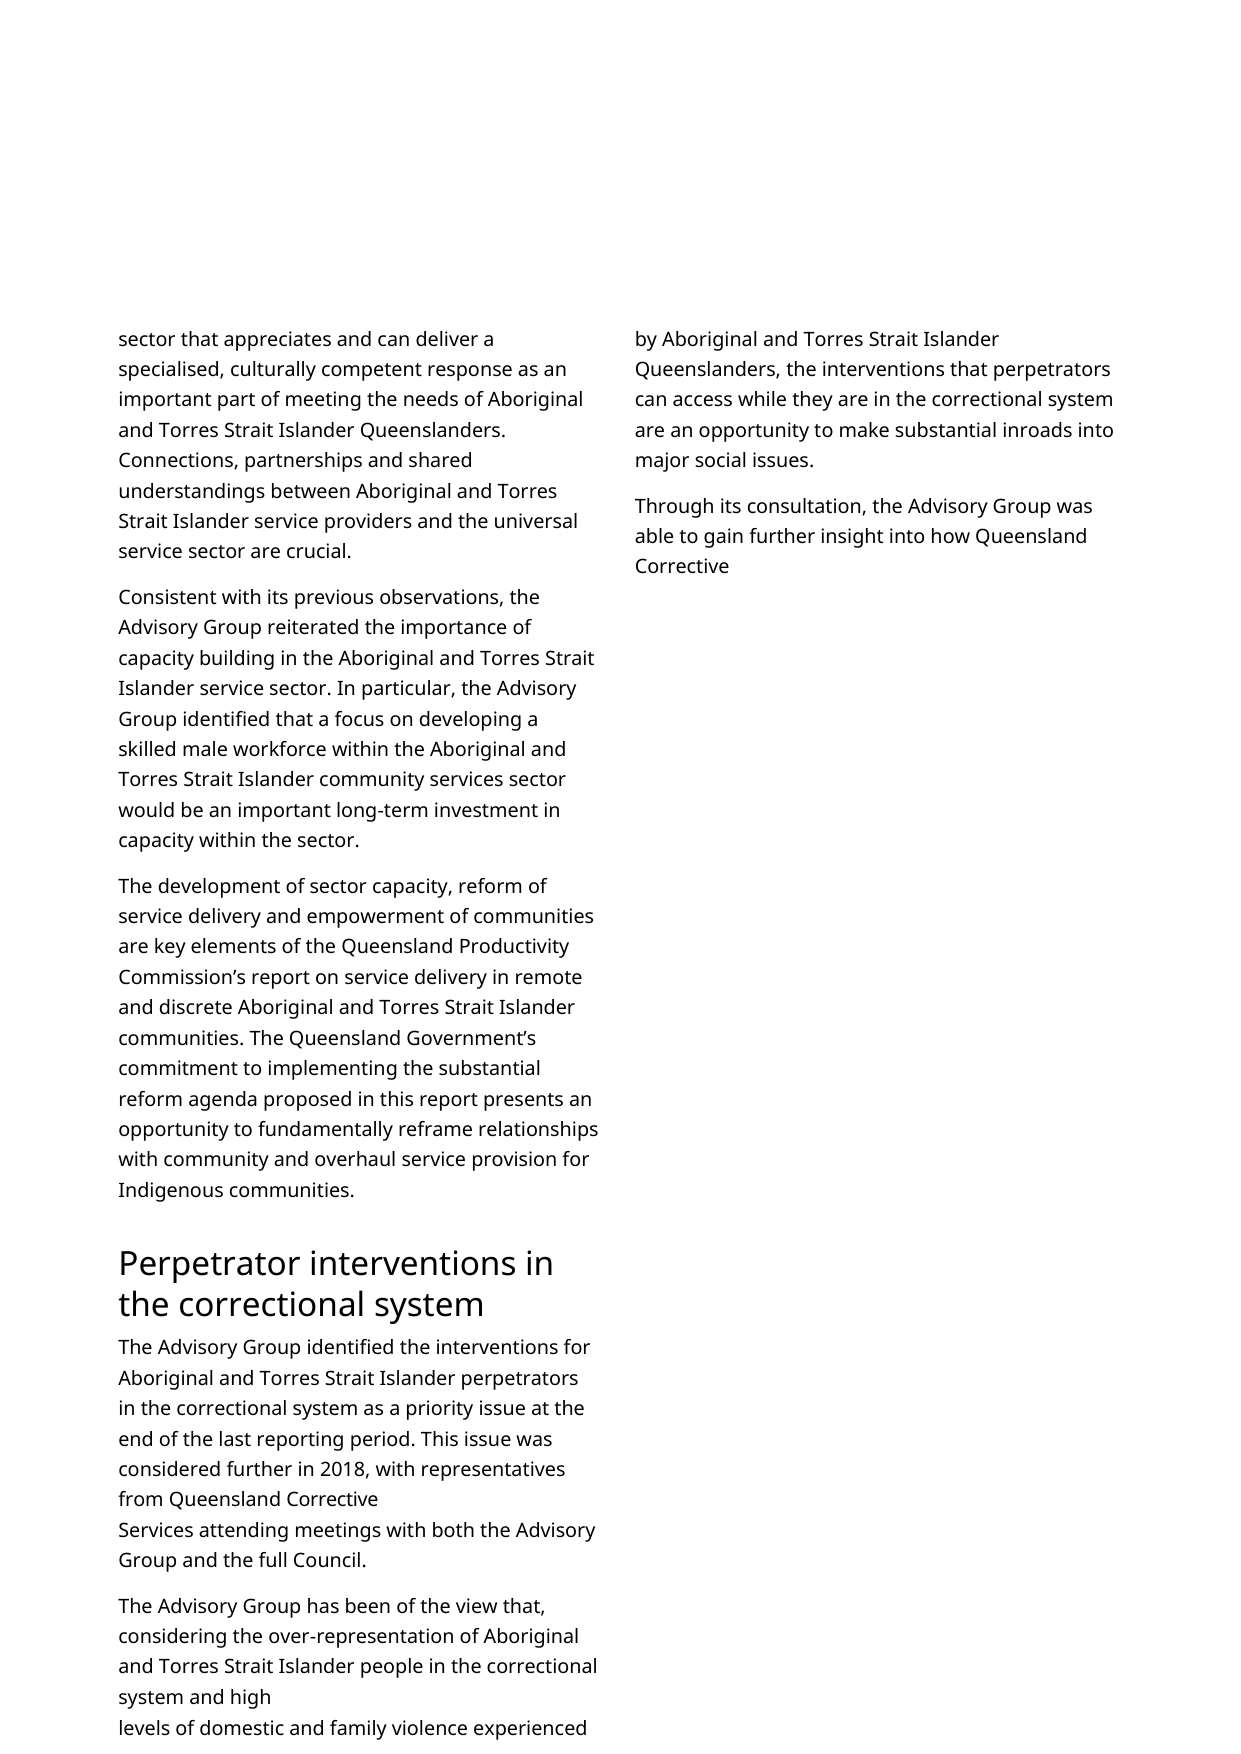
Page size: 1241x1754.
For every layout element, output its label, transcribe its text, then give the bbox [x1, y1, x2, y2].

text The Advisory Group identified the interventions for Aboriginal and Torres Strait Islander perpetrators in the correctional system as a priority issue at the end of the last reporting period. This issue was considered further in 2018, with representatives from Queensland Corrective [118, 1334, 597, 1513]
text sector that appreciates and can deliver a specialised, culturally competent response as an important part of meeting the needs of Aboriginal and Torres Strait Islander Queenslanders. Connections, partnerships and shared understandings between Aboriginal and Torres Strait Islander service providers and the universal service sector are crucial. [118, 325, 605, 565]
text levels of domestic and family violence experienced by Aboriginal and Torres Strait Islander Queenslanders, the interventions that perpetrators can access while they are in the correctional system are an opportunity to make substantial inroads into major social issues. [634, 325, 1133, 473]
text Consistent with its previous observations, the Advisory Group reiterated the importance of capacity building in the Aboriginal and Torres Strait Islander service sector. In particular, the Advisory Group identified that a focus on developing a skilled male workforce within the Aboriginal and Torres Strait Islander community services sector would be an important long‑term investment in capacity within the sector. [118, 583, 602, 853]
text Services attending meetings with both the Advisory Group and the full Council. [118, 1516, 605, 1574]
text The development of sector capacity, reform of service delivery and empowerment of communities are key elements of the Queensland Productivity Commission’s report on service delivery in remote and discrete Aboriginal and Torres Strait Islander communities. The Queensland Government’s commitment to implementing the substantial reform agenda proposed in this report presents an opportunity to fundamentally reframe relationships with community and overhaul service provision for Indigenous communities. [118, 872, 602, 1203]
subtitle Perpetrator interventions in the correctional system [118, 1241, 605, 1326]
text Through its consultation, the Advisory Group was able to gain further insight into how Queensland Corrective [634, 492, 1112, 580]
text The Advisory Group has been of the view that, considering the over‑representation of Aboriginal and Torres Strait Islander people in the correctional system and high [118, 1592, 606, 1710]
